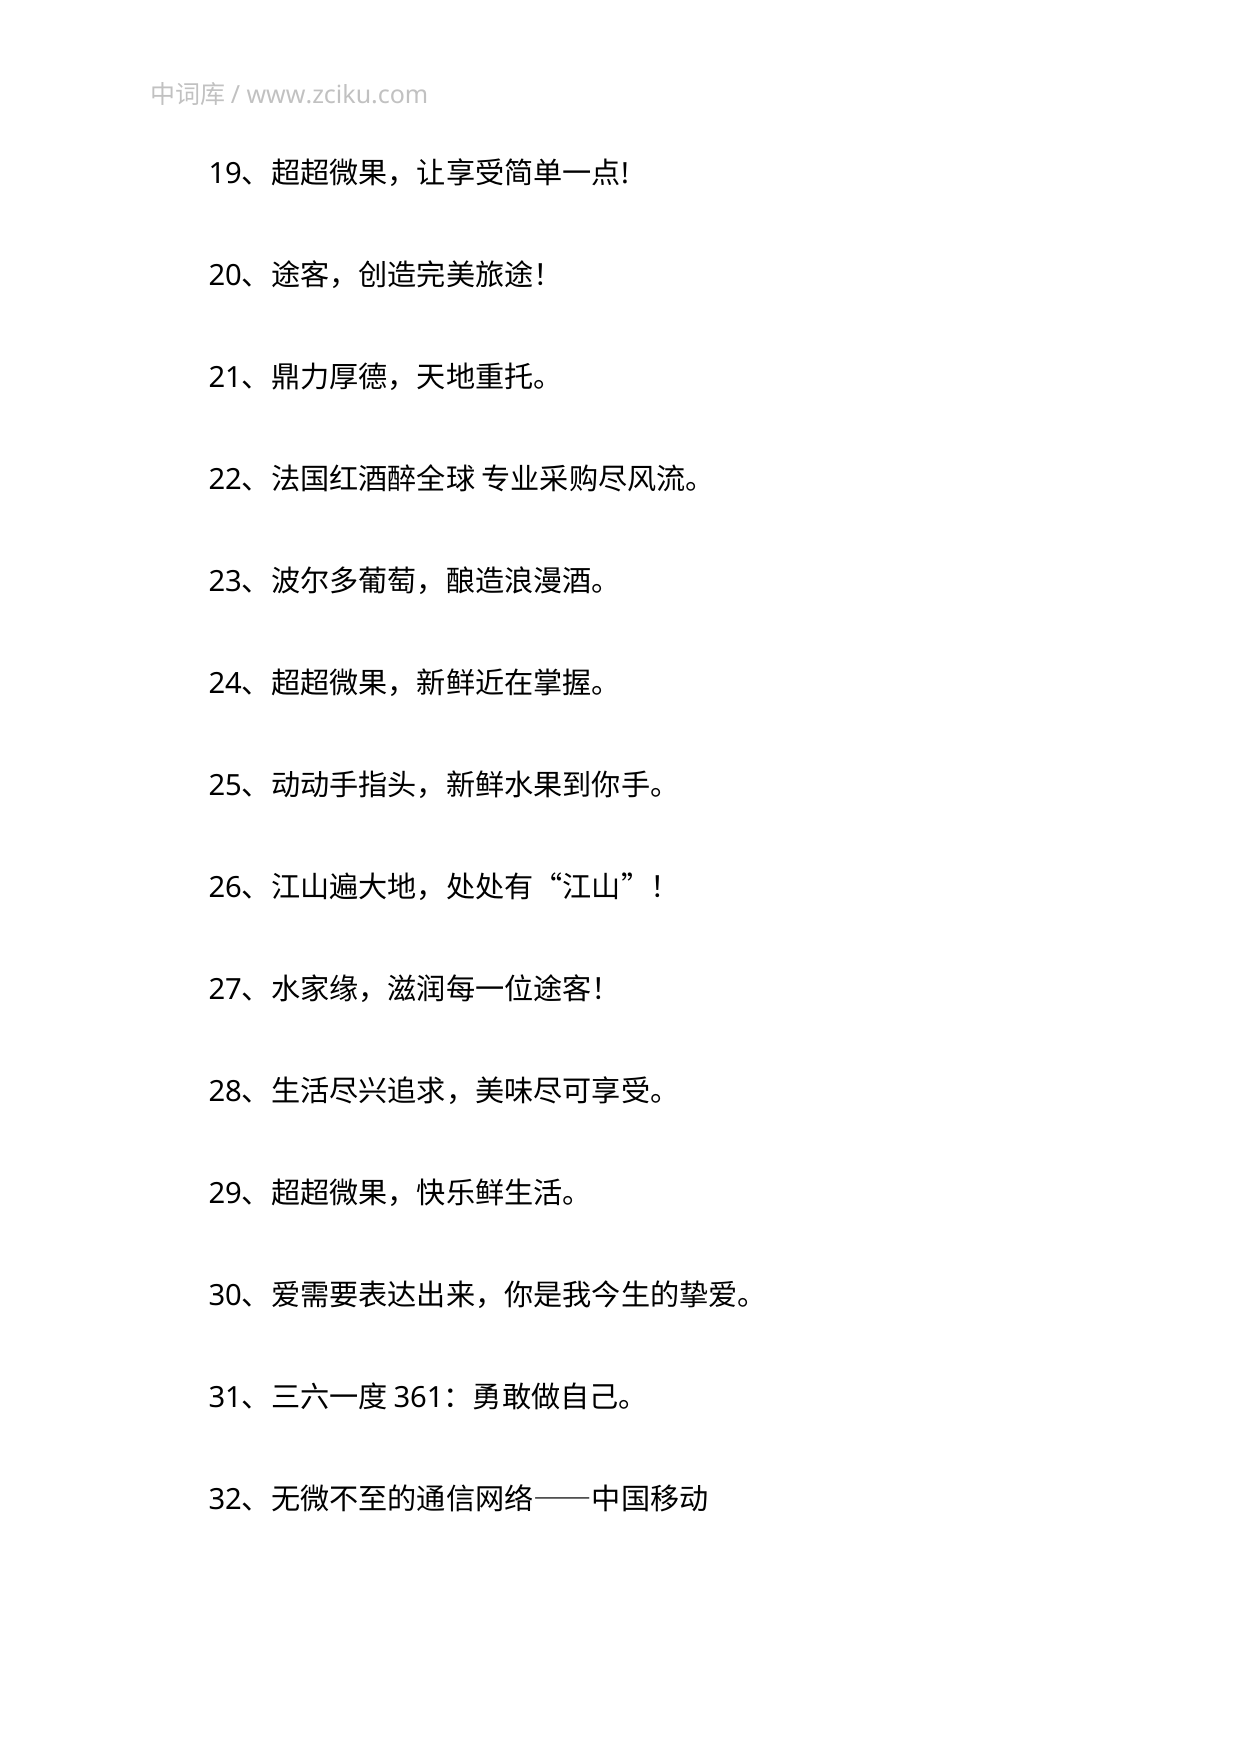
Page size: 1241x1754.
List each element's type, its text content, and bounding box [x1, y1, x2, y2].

text 21、鼎力厚德，天地重托。 [150, 354, 1090, 396]
text 27、水家缘，滋润每一位途客！ [150, 966, 1090, 1008]
text 32、无微不至的通信网络——中国移动 [150, 1476, 1090, 1518]
text 30、爱需要表达出来，你是我今生的挚爱。 [150, 1272, 1090, 1314]
text 23、波尔多葡萄，酿造浪漫酒。 [150, 558, 1090, 600]
text 29、超超微果，快乐鲜生活。 [150, 1170, 1090, 1212]
text 28、生活尽兴追求，美味尽可享受。 [150, 1068, 1090, 1110]
text 25、动动手指头，新鲜水果到你手。 [150, 762, 1090, 804]
text 22、法国红酒醉全球 专业采购尽风流。 [150, 456, 1090, 498]
text 19、超超微果，让享受简单一点! [150, 150, 1090, 192]
text 20、途客，创造完美旅途！ [150, 252, 1090, 294]
text 31、三六一度361：勇敢做自己。 [150, 1374, 1090, 1416]
text 26、江山遍大地，处处有“江山”！ [150, 864, 1090, 906]
text 24、超超微果，新鲜近在掌握。 [150, 660, 1090, 702]
